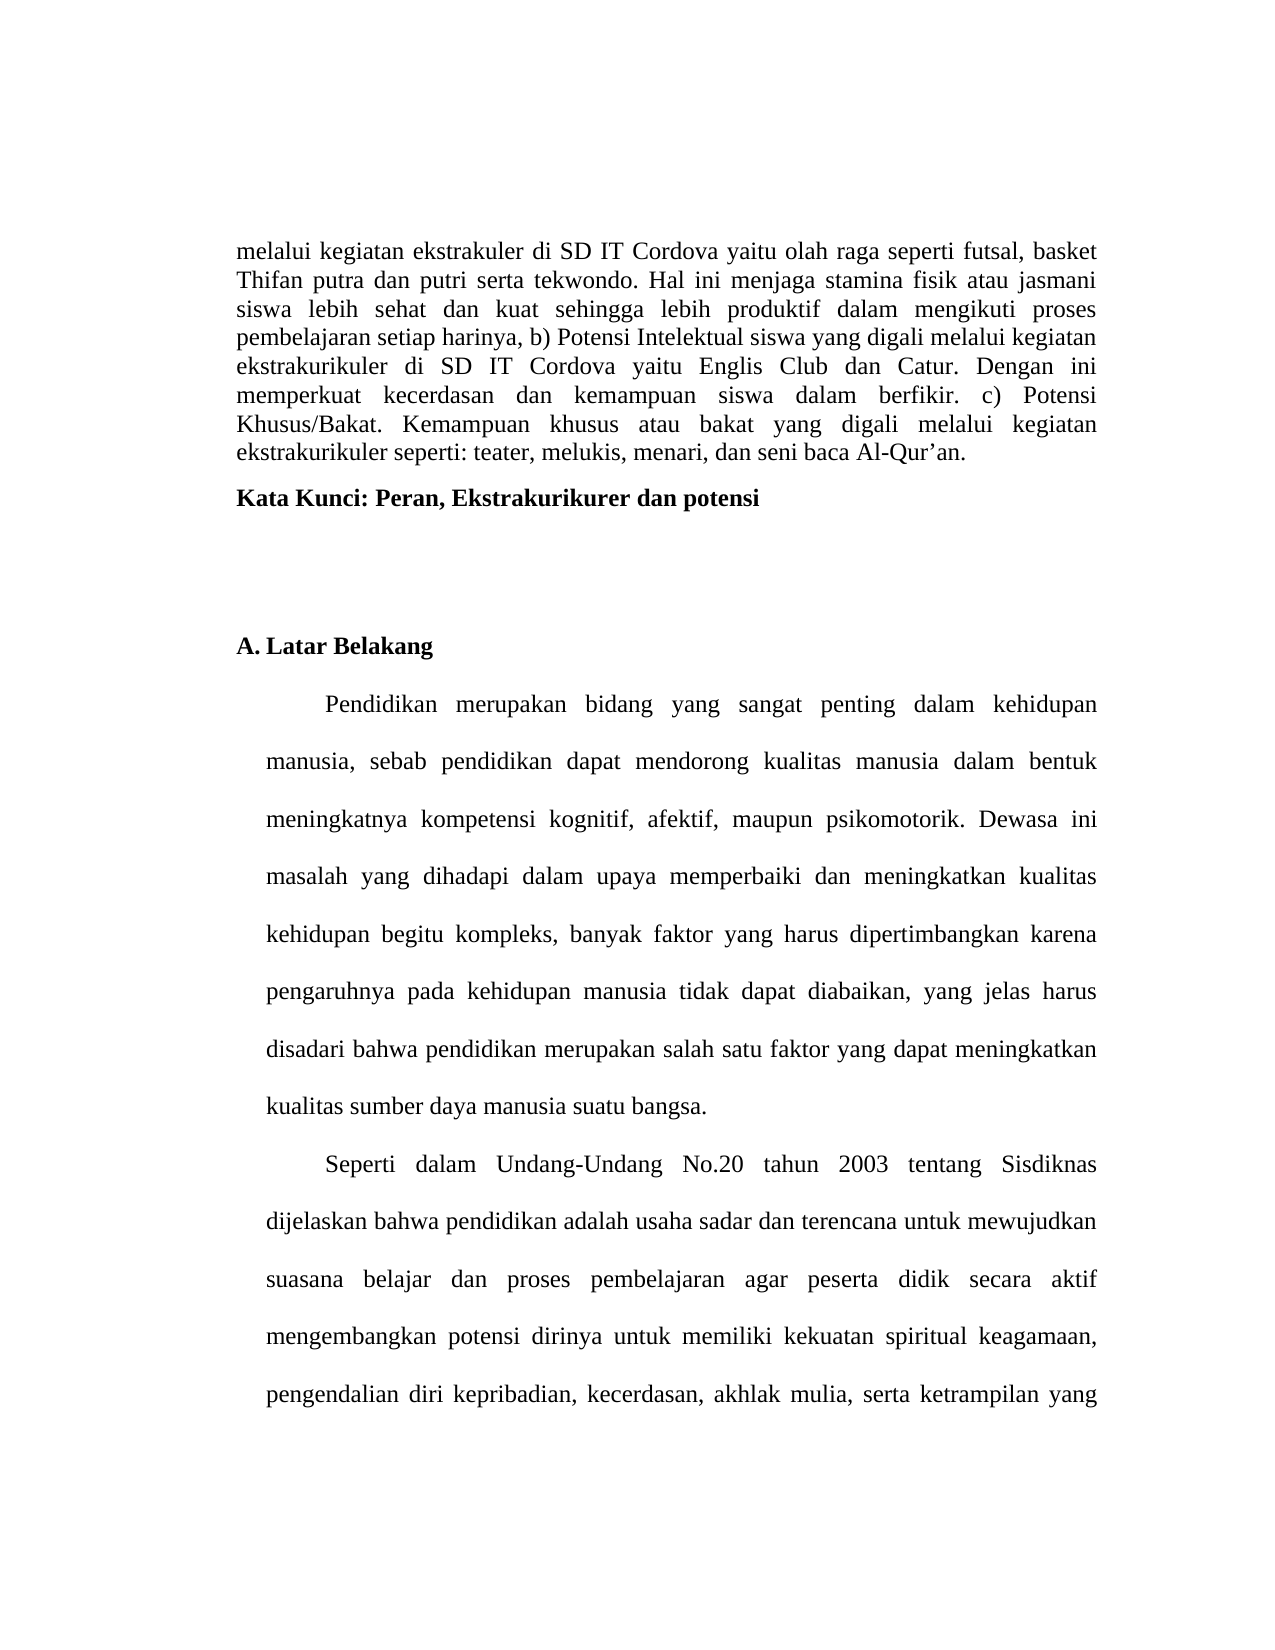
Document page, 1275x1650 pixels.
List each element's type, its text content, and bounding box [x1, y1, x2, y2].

list Pendidikan merupakan bidang yang sangat penting dalam kehidupan manusia, sebab pendidikan dapat mendorong kualitas manusia dalam bentuk meningkatnya kompetensi kognitif, afektif, maupun psikomotorik. Dewasa ini masalah yang dihadapi dalam upaya memperbaiki dan meningkatkan kualitas kehidupan begitu kompleks, banyak faktor yang harus dipertimbangkan karena pengaruhnya pada kehidupan manusia tidak dapat diabaikan, yang jelas harus disadari bahwa pendidikan merupakan salah satu faktor yang dapat meningkatkan kualitas sumber daya manusia suatu bangsa. [266, 689, 1098, 1120]
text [236, 236, 1098, 466]
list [266, 1149, 1098, 1407]
list Latar Belakang [236, 631, 1098, 660]
text Kata Kunci: Peran, Ekstrakurikurer dan potensi [236, 483, 1098, 512]
